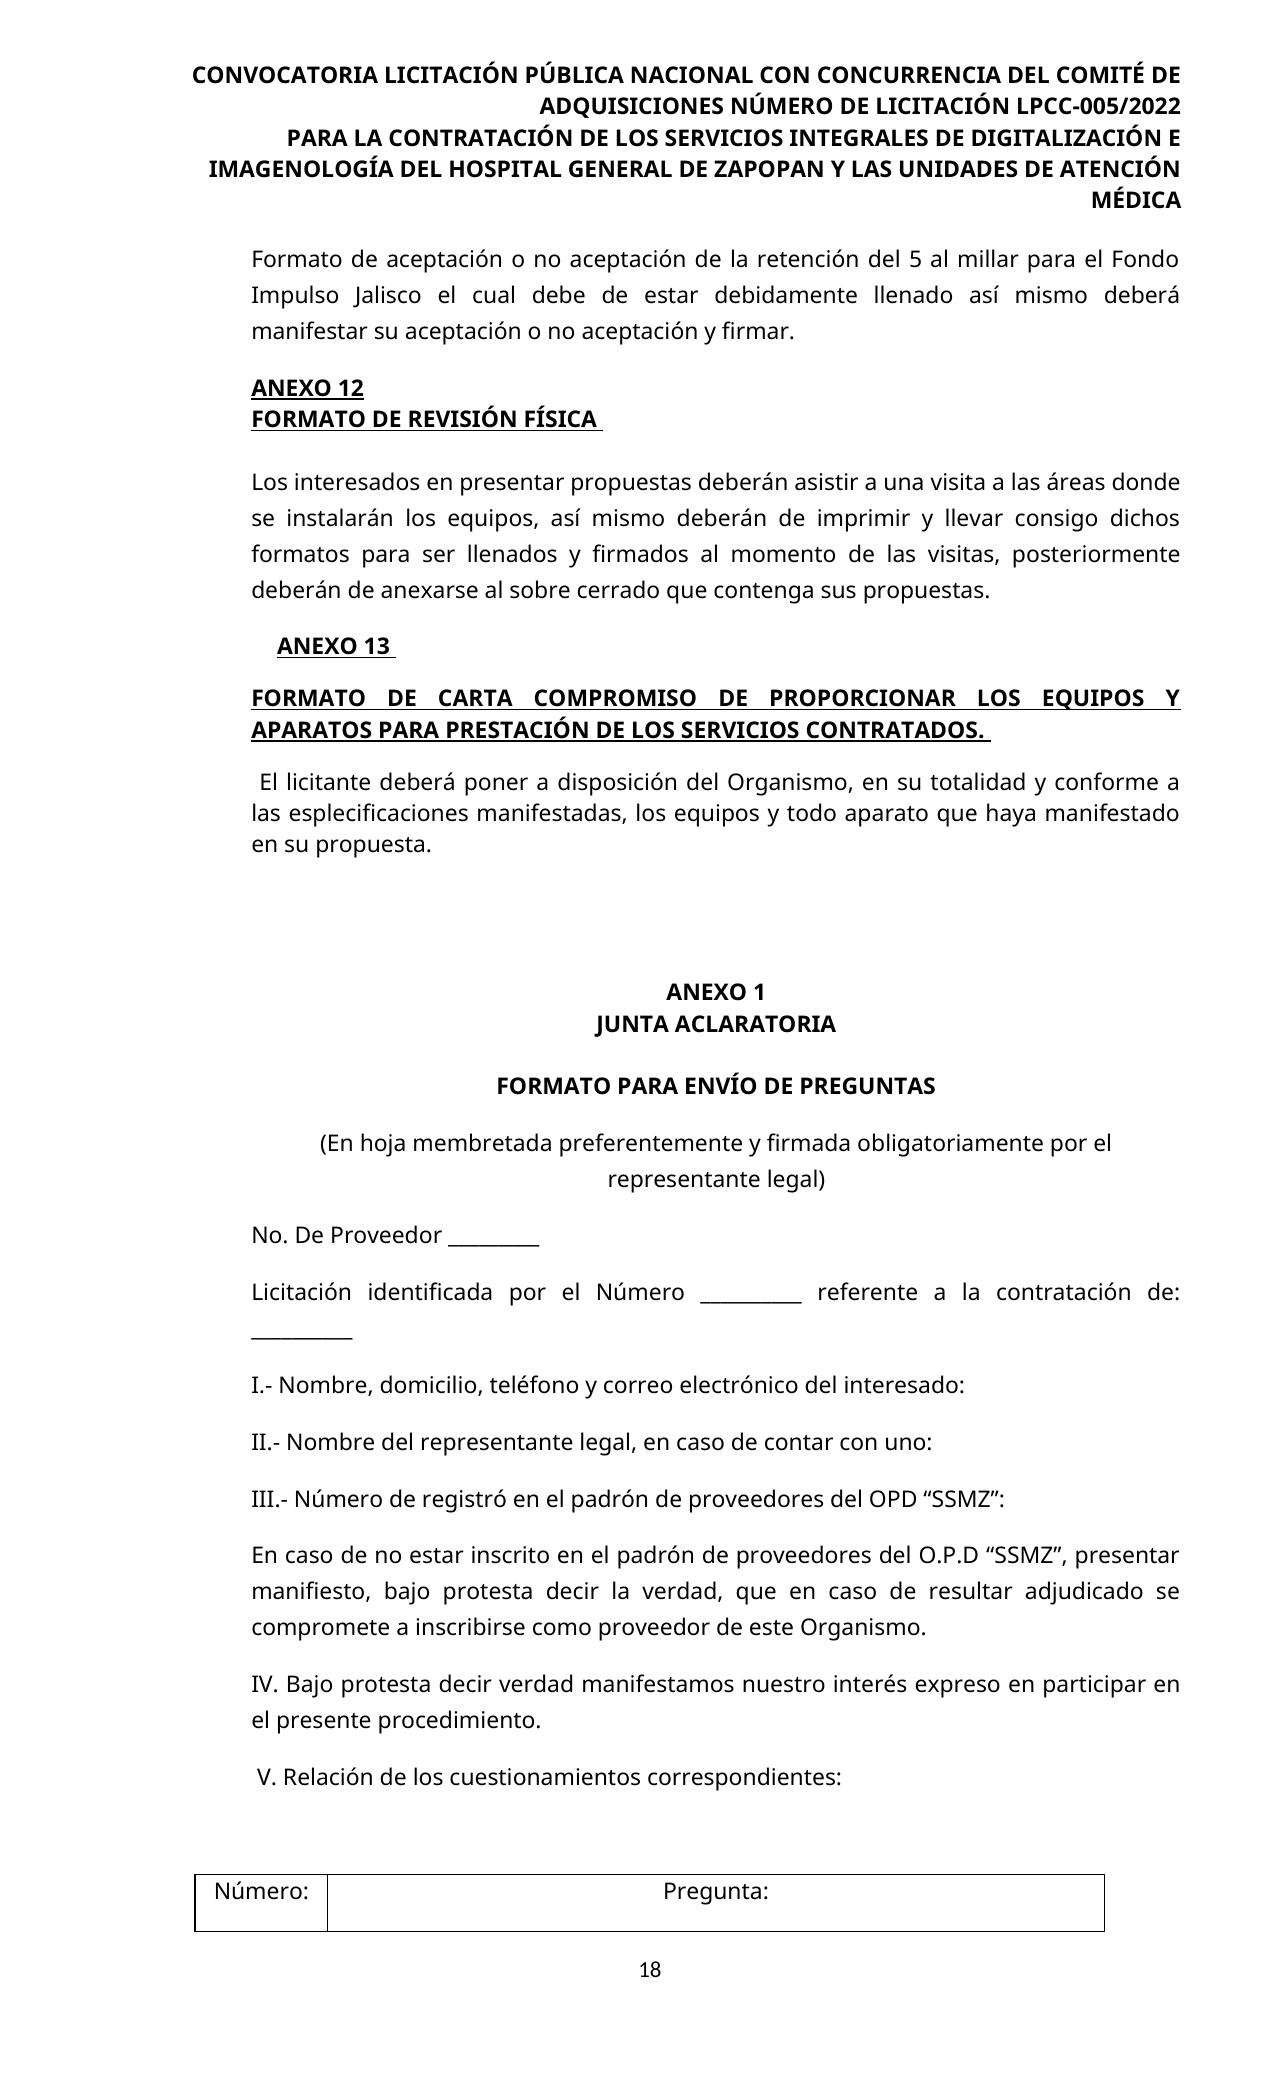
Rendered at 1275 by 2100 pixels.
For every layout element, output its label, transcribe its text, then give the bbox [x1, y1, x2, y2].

text III.- Número de registró en el padrón de proveedores del OPD “SSMZ”: [251, 1482, 1181, 1514]
text JUNTA ACLARATORIA [251, 1007, 1181, 1039]
text V. Relación de los cuestionamientos correspondientes: [251, 1761, 1181, 1792]
text En caso de no estar inscrito en el padrón de proveedores del O.P.D “SSMZ”, presentar manifiesto, bajo protesta decir la verdad, que en caso de resultar adjudicado se compromete a inscribirse como proveedor de este Organismo. [251, 1539, 1181, 1642]
text (En hoja membretada preferentemente y firmada obligatoriamente por el representante legal) [251, 1127, 1181, 1194]
text FORMATO DE REVISIÓN FÍSICA [251, 403, 1181, 434]
text ANEXO 12 [251, 372, 1181, 403]
text ANEXO 1 [251, 976, 1181, 1007]
table_header Pregunta: [328, 1875, 1104, 1931]
text FORMATO DE CARTA COMPROMISO DE PROPORCIONAR LOS EQUIPOS Y APARATOS PARA PRESTACIÓN DE LOS SERVICIOS CONTRATADOS. [251, 710, 1181, 745]
text IV. Bajo protesta decir verdad manifestamos nuestro interés expreso en participar en el presente procedimiento. [251, 1668, 1181, 1735]
text II.- Nombre del representante legal, en caso de contar con uno: [251, 1426, 1181, 1457]
text Los interesados en presentar propuestas deberán asistir a una visita a las áreas donde se instalarán los equipos, así mismo deberán de imprimir y llevar consigo dichos formatos para ser llenados y firmados al momento de las visitas, posteriormente deberán de anexarse al sobre cerrado que contenga sus propuestas. [251, 466, 1181, 605]
text Licitación identificada por el Número __________ referente a la contratación de: __________ [251, 1276, 1181, 1343]
text ANEXO 13 [251, 630, 1181, 662]
text FORMATO DE CARTA COMPROMISO DE PROPORCIONAR LOS EQUIPOS Y APARATOS PARA PRESTACIÓN DE LOS SERVICIOS CONTRATADOS. [251, 682, 1181, 709]
text El licitante deberá poner a disposición del Organismo, en su totalidad y conforme a las esplecificaciones manifestadas, los equipos y todo aparato que haya manifestado en su propuesta. [251, 766, 1181, 859]
text FORMATO PARA ENVÍO DE PREGUNTAS [251, 1070, 1181, 1101]
table_header Número: [196, 1875, 327, 1931]
text No. De Proveedor _________ [251, 1219, 1181, 1251]
text Formato de aceptación o no aceptación de la retención del 5 al millar para el Fondo Impulso Jalisco el cual debe de estar debidamente llenado así mismo deberá manifestar su aceptación o no aceptación y firmar. [251, 243, 1181, 346]
text I.- Nombre, domicilio, teléfono y correo electrónico del interesado: [251, 1369, 1181, 1400]
